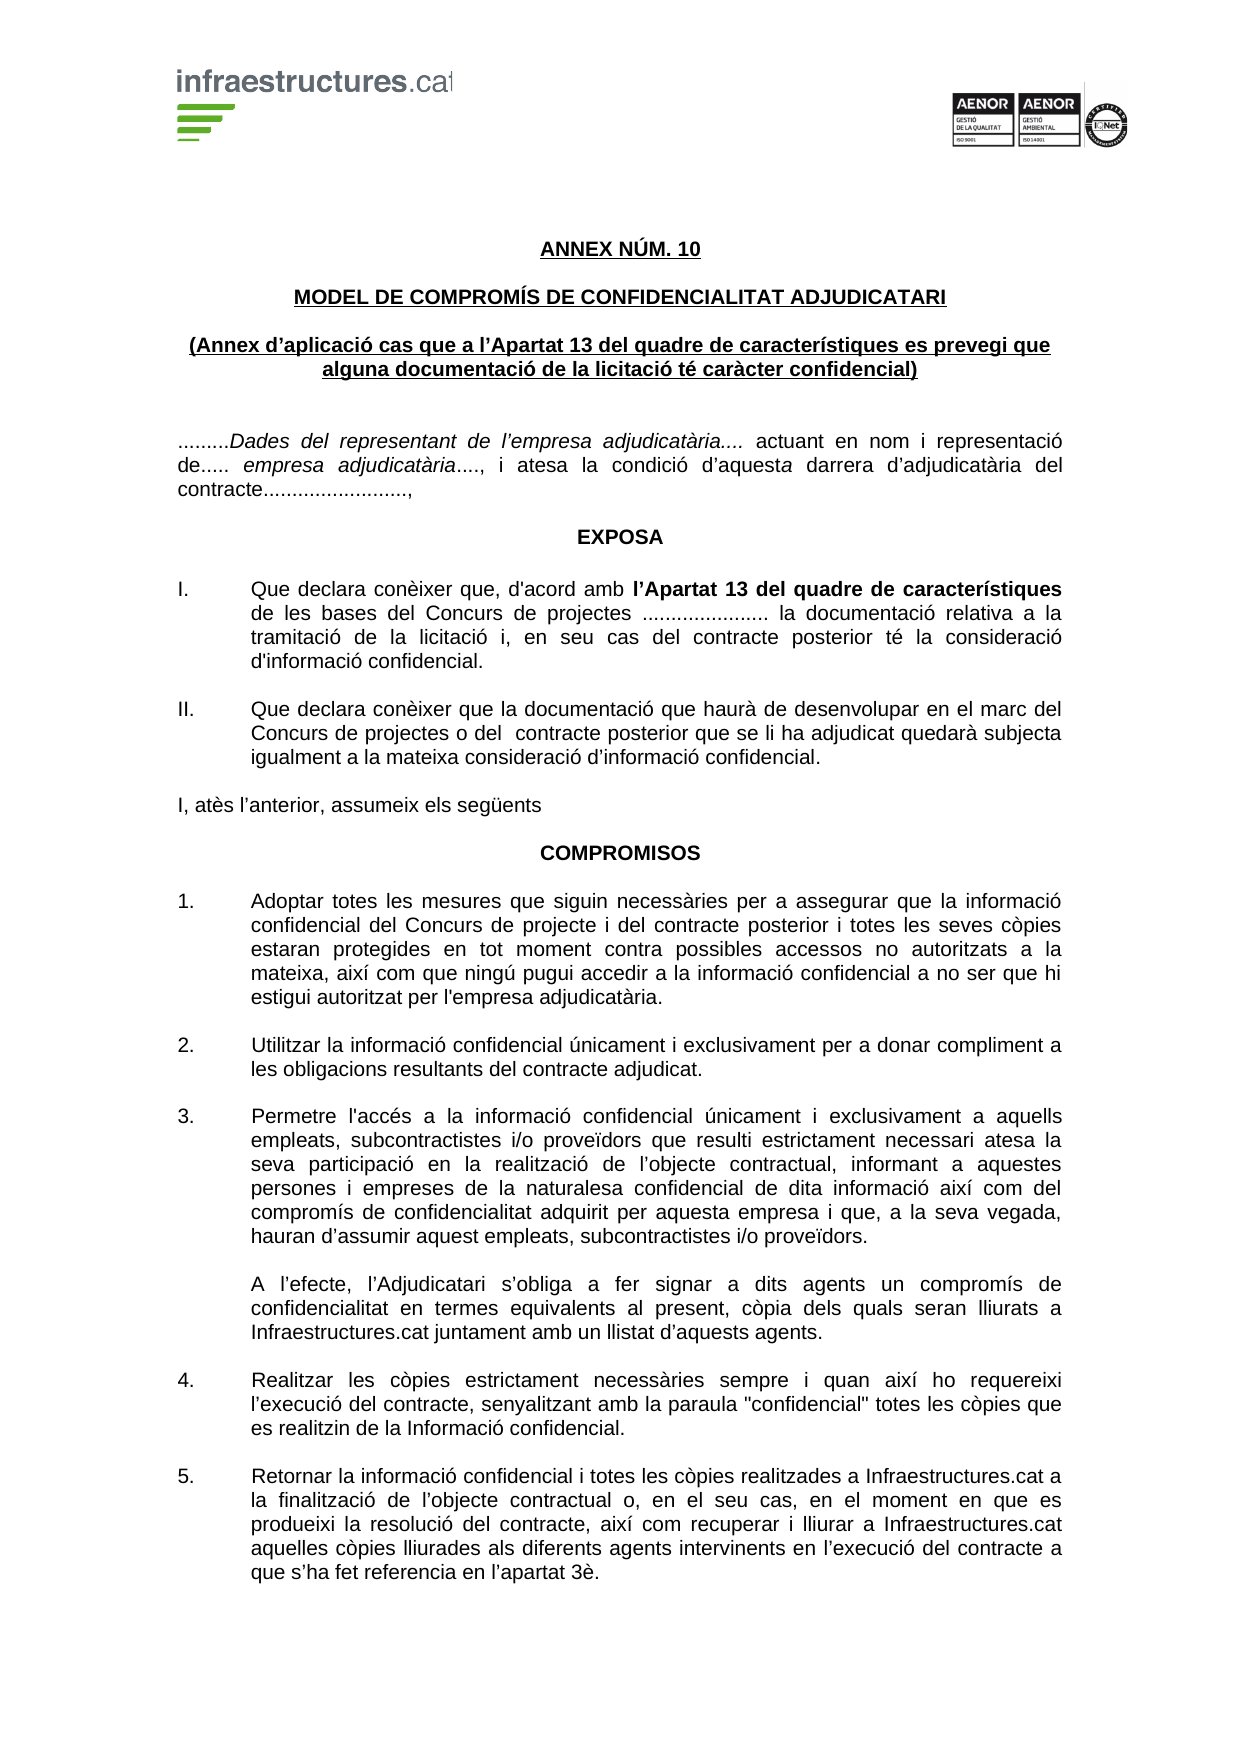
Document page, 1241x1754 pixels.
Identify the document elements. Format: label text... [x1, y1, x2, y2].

text A l’efecte, l’Adjudicatari s’obliga a fer signar a dits agents un compromís de confidencialitat en termes equivalents al present, còpia dels quals seran lliurats a Infraestructures.cat juntament amb un llistat d’aquests agents. [251, 1272, 1063, 1344]
text (Annex d’aplicació cas que a l’Apartat 13 del quadre de característiques es prevegi que alguna documentació de la licitació té caràcter confidencial) [177, 333, 1063, 381]
text 5. Retornar la informació confidencial i totes les còpies realitzades a Infraestructures.cat a la finalització de l’objecte contractual o, en el seu cas, en el moment en que es produeixi la resolució del contracte, així com recuperar i lliurar a Infraestructures.cat aquelles còpies lliurades als diferents agents intervinents en l’execució del contracte a que s’ha fet referencia en l’apartat 3è. [177, 1464, 1063, 1583]
text II. Que declara conèixer que la documentació que haurà de desenvolupar en el marc del Concurs de projectes o del contracte posterior que se li ha adjudicat quedarà subjecta igualment a la mateixa consideració d’informació confidencial. [177, 697, 1063, 769]
picture [952, 81, 1129, 151]
text 2. Utilitzar la informació confidencial únicament i exclusivament per a donar compliment a les obligacions resultants del contracte adjudicat. [177, 1032, 1063, 1080]
picture [177, 69, 453, 142]
text 4. Realitzar les còpies estrictament necessàries sempre i quan així ho requereixi l’execució del contracte, senyalitzant amb la paraula "confidencial" totes les còpies que es realitzin de la Informació confidencial. [177, 1368, 1063, 1440]
text I. Que declara conèixer que, d'acord amb l’Apartat 13 del quadre de característiques de les bases del Concurs de projectes ...................... la documentació relativa a la tramitació de la licitació i, en seu cas del contracte posterior té la consideració d'informació confidencial. [177, 577, 1063, 673]
text 3. Permetre l'accés a la informació confidencial únicament i exclusivament a aquells empleats, subcontractistes i/o proveïdors que resulti estrictament necessari atesa la seva participació en la realització de l’objecte contractual, informant a aquestes persones i empreses de la naturalesa confidencial de dita informació així com del compromís de confidencialitat adquirit per aquesta empresa i que, a la seva vegada, hauran d’assumir aquest empleats, subcontractistes i/o proveïdors. [177, 1104, 1063, 1248]
text MODEL DE COMPROMÍS DE CONFIDENCIALITAT ADJUDICATARI [177, 285, 1063, 309]
text 1. Adoptar totes les mesures que siguin necessàries per a assegurar que la informació confidencial del Concurs de projecte i del contracte posterior i totes les seves còpies estaran protegides en tot moment contra possibles accessos no autoritzats a la mateixa, així com que ningú pugui accedir a la informació confidencial a no ser que hi estigui autoritzat per l'empresa adjudicatària. [177, 889, 1063, 1008]
text ANNEX NÚM. 10 [177, 237, 1063, 261]
text I, atès l’anterior, assumeix els següents [177, 793, 1063, 817]
text .........Dades del representant de l’empresa adjudicatària.... actuant en nom i representació de..... empresa adjudicatària...., i atesa la condició d’aquesta darrera d’adjudicatària del contracte........................., [177, 429, 1063, 501]
text COMPROMISOS [177, 841, 1063, 865]
text EXPOSA [177, 524, 1063, 548]
